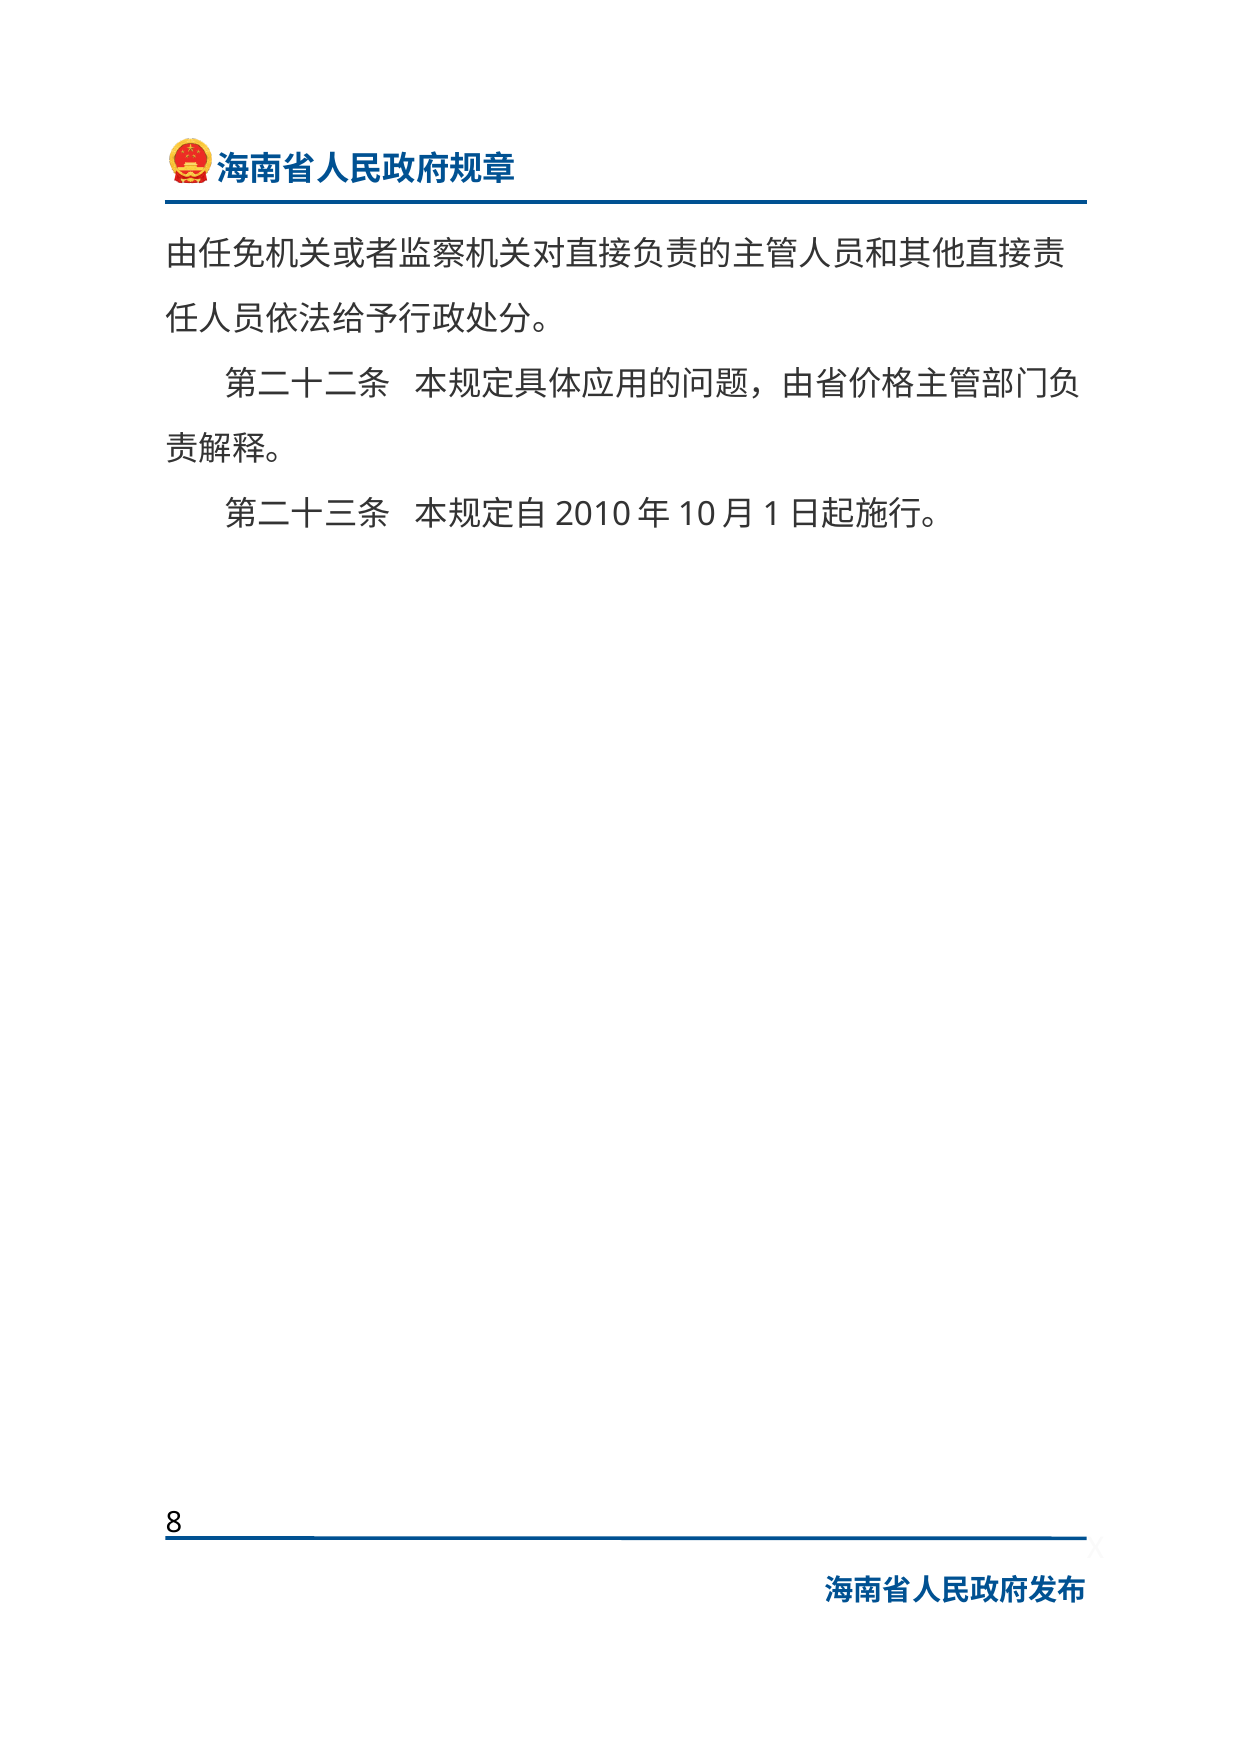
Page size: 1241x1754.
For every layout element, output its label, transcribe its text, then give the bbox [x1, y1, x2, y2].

text 第二十三条 本规定自2010年10月1日起施行。 [165, 479, 1087, 544]
text 第二十一条 行政机关未按规定进行价格鉴证，影响公正办案或者公正执法的，或者价格鉴证机构及其工作人员不按规定时间出具价格鉴证结论，影响办案或者执法，造成不良后果的，由任免机关或者监察机关对直接负责的主管人员和其他直接责任人员依法给予行政处分。 [165, 219, 1087, 349]
text 第二十二条 本规定具体应用的问题，由省价格主管部门负责解释。 [165, 349, 1087, 479]
picture [165, 136, 216, 187]
